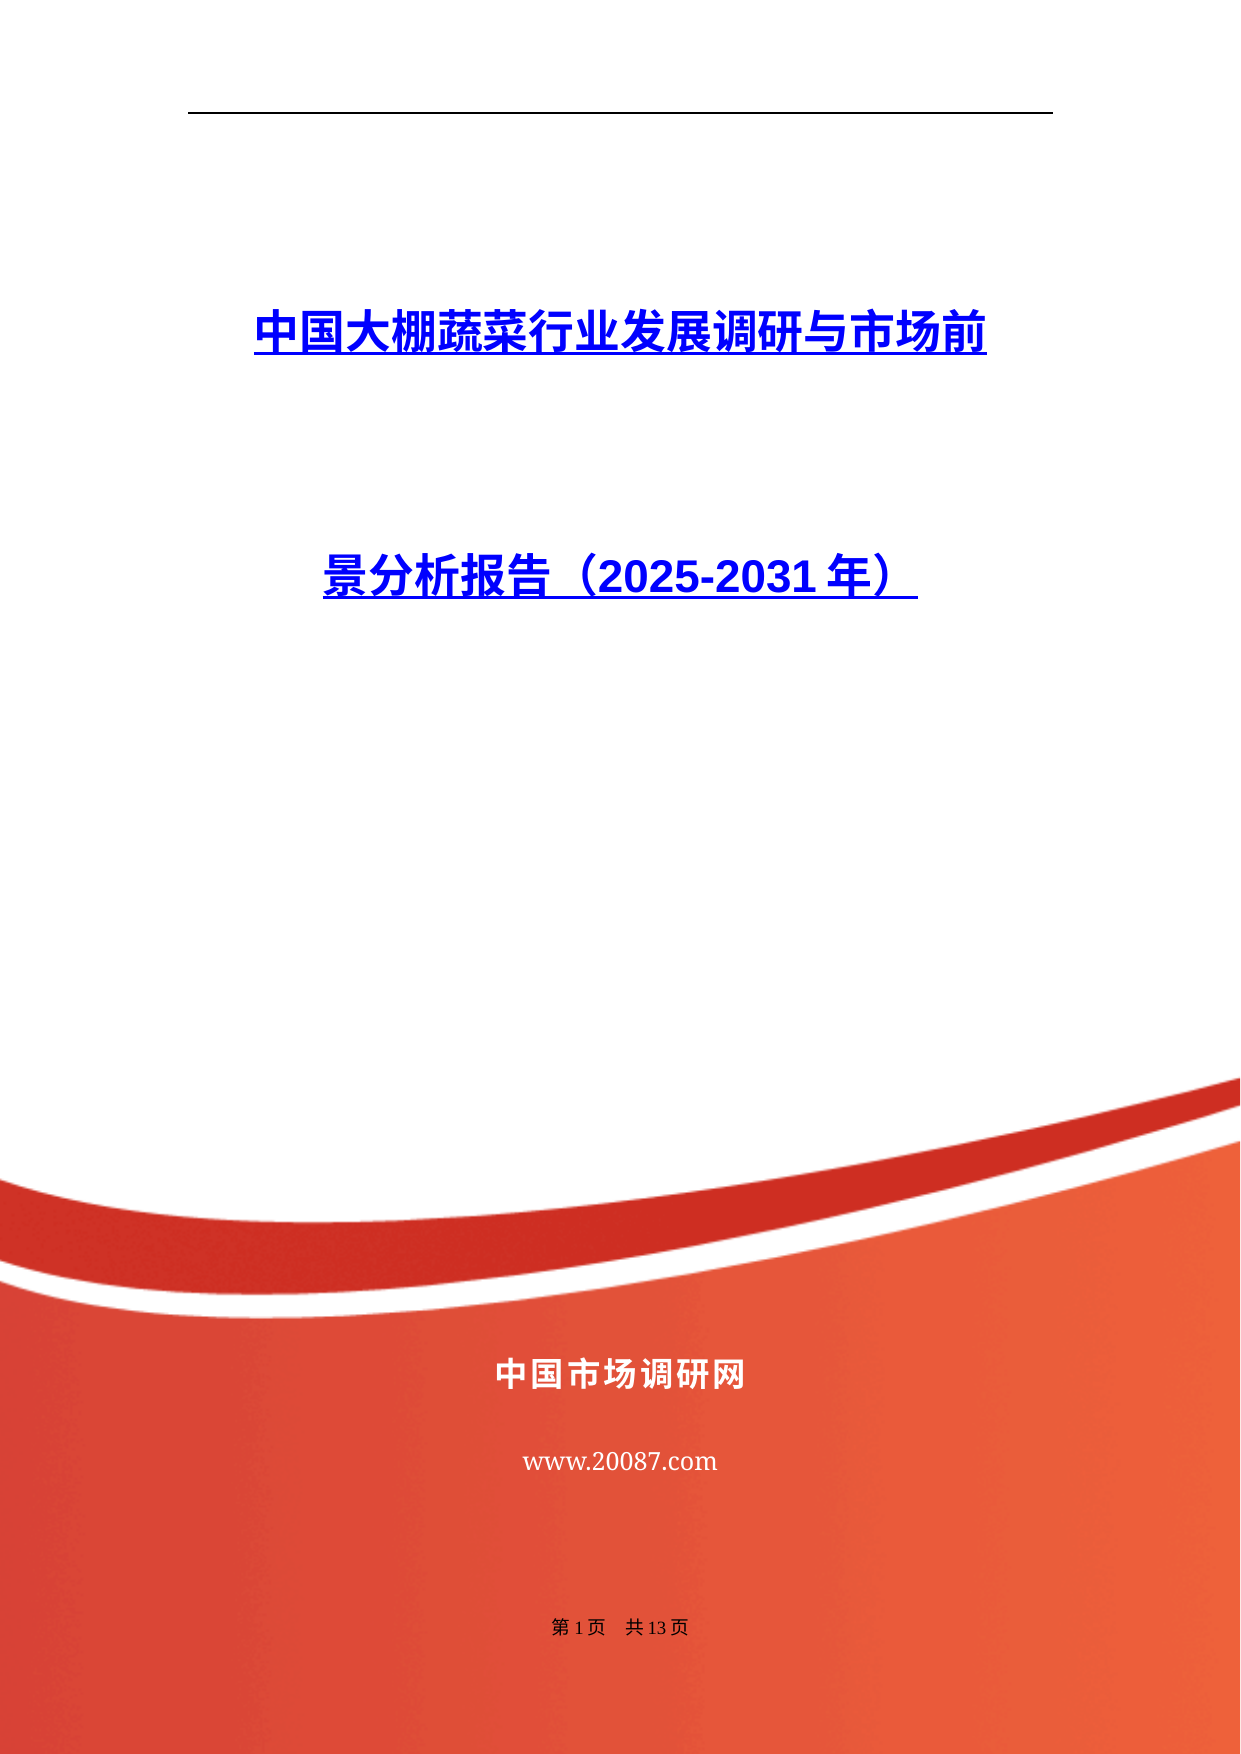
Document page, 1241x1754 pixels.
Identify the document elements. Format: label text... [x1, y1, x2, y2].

picture [0, 1006, 1241, 1754]
text www.20087.com [187, 1428, 1053, 1493]
table_header 中国大棚蔬菜行业发展调研与市场前景分析报告（2025-2031年） [188, 207, 1053, 773]
subtitle 中国市场调研网 [187, 1339, 1053, 1404]
